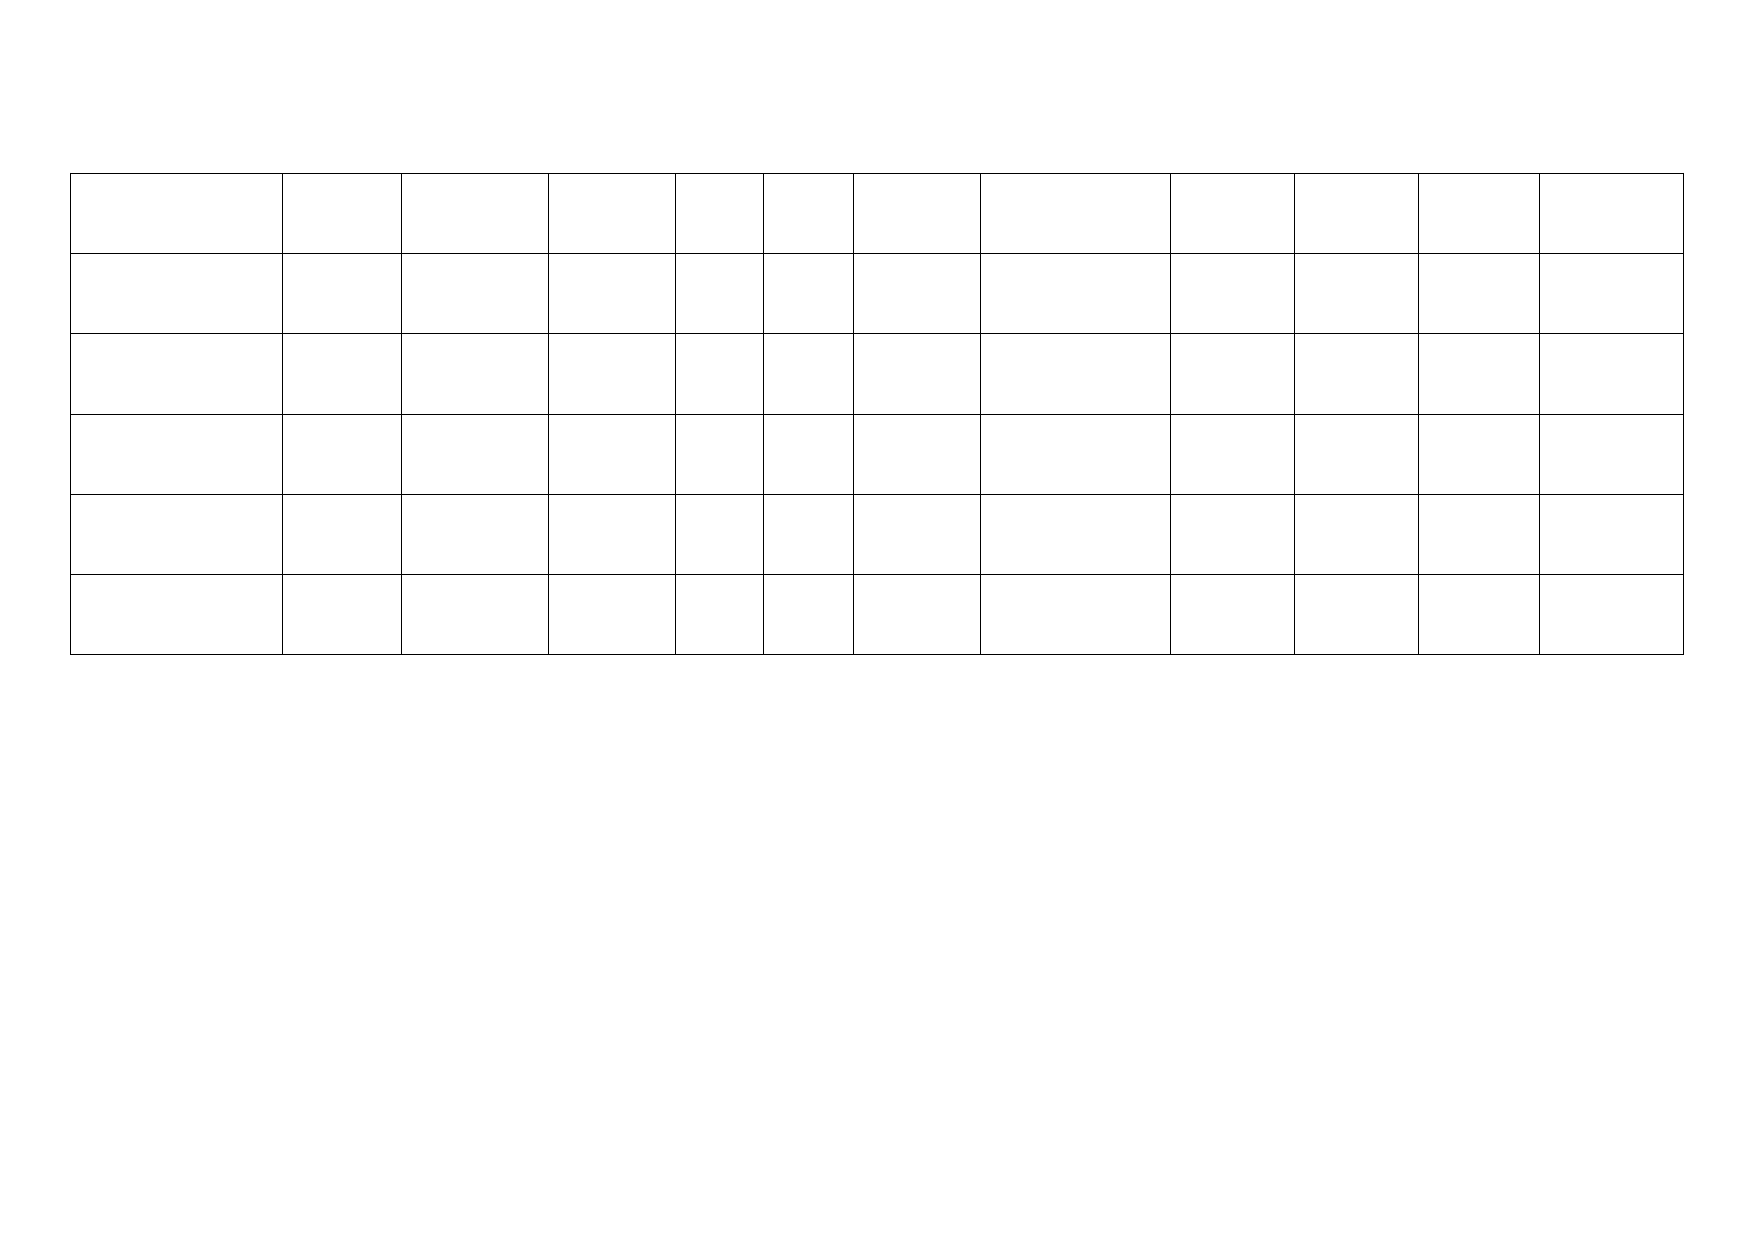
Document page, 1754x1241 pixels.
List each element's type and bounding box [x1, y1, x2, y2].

table_cell [549, 334, 675, 413]
table_cell [981, 495, 1170, 574]
table_cell [402, 254, 548, 333]
table_cell [71, 575, 282, 654]
table_cell [854, 415, 980, 494]
table_cell [283, 334, 401, 413]
table_cell [283, 174, 401, 253]
table_cell [854, 575, 980, 654]
table_cell [1540, 415, 1683, 494]
table_cell [402, 334, 548, 413]
table_cell [283, 495, 401, 574]
table_cell [854, 254, 980, 333]
table_cell [549, 415, 675, 494]
table_cell [854, 174, 980, 253]
table_cell [764, 174, 853, 253]
table_cell [71, 334, 282, 413]
table_cell [1295, 254, 1418, 333]
table_cell [1171, 495, 1294, 574]
table_cell [764, 415, 853, 494]
table_cell [676, 575, 763, 654]
table_cell [1295, 575, 1418, 654]
table_cell [854, 495, 980, 574]
table_cell [981, 174, 1170, 253]
table_cell [1295, 334, 1418, 413]
table_cell [1419, 495, 1539, 574]
table_cell [1295, 495, 1418, 574]
table_cell [71, 174, 282, 253]
table_cell [1171, 334, 1294, 413]
table_cell [402, 575, 548, 654]
table_cell [1295, 174, 1418, 253]
table_cell [283, 254, 401, 333]
table_cell [1540, 254, 1683, 333]
table_cell [1171, 174, 1294, 253]
table_cell [1419, 334, 1539, 413]
table_cell [402, 174, 548, 253]
table_cell [283, 415, 401, 494]
table_cell [1540, 174, 1683, 253]
table_cell [1419, 575, 1539, 654]
table_cell [764, 575, 853, 654]
table_cell [676, 174, 763, 253]
table_cell [676, 415, 763, 494]
table_cell [549, 495, 675, 574]
table_cell [1171, 575, 1294, 654]
table_cell [764, 495, 853, 574]
table_cell [1419, 415, 1539, 494]
table_cell [854, 334, 980, 413]
table_cell [1540, 575, 1683, 654]
table_cell [549, 575, 675, 654]
table_cell [402, 415, 548, 494]
table_cell [402, 495, 548, 574]
table_cell [676, 495, 763, 574]
table_cell [676, 334, 763, 413]
table_cell [71, 254, 282, 333]
table_cell [1171, 415, 1294, 494]
table_cell [981, 415, 1170, 494]
table_cell [1419, 174, 1539, 253]
table_cell [283, 575, 401, 654]
table_cell [981, 254, 1170, 333]
table_cell [71, 415, 282, 494]
table_cell [1171, 254, 1294, 333]
table_cell [764, 254, 853, 333]
table_cell [1419, 254, 1539, 333]
table_cell [549, 174, 675, 253]
table_cell [1540, 334, 1683, 413]
table_cell [981, 575, 1170, 654]
table_cell [981, 334, 1170, 413]
table_cell [676, 254, 763, 333]
table_cell [1295, 415, 1418, 494]
table_cell [549, 254, 675, 333]
table_cell [71, 495, 282, 574]
table_cell [764, 334, 853, 413]
table_cell [1540, 495, 1683, 574]
